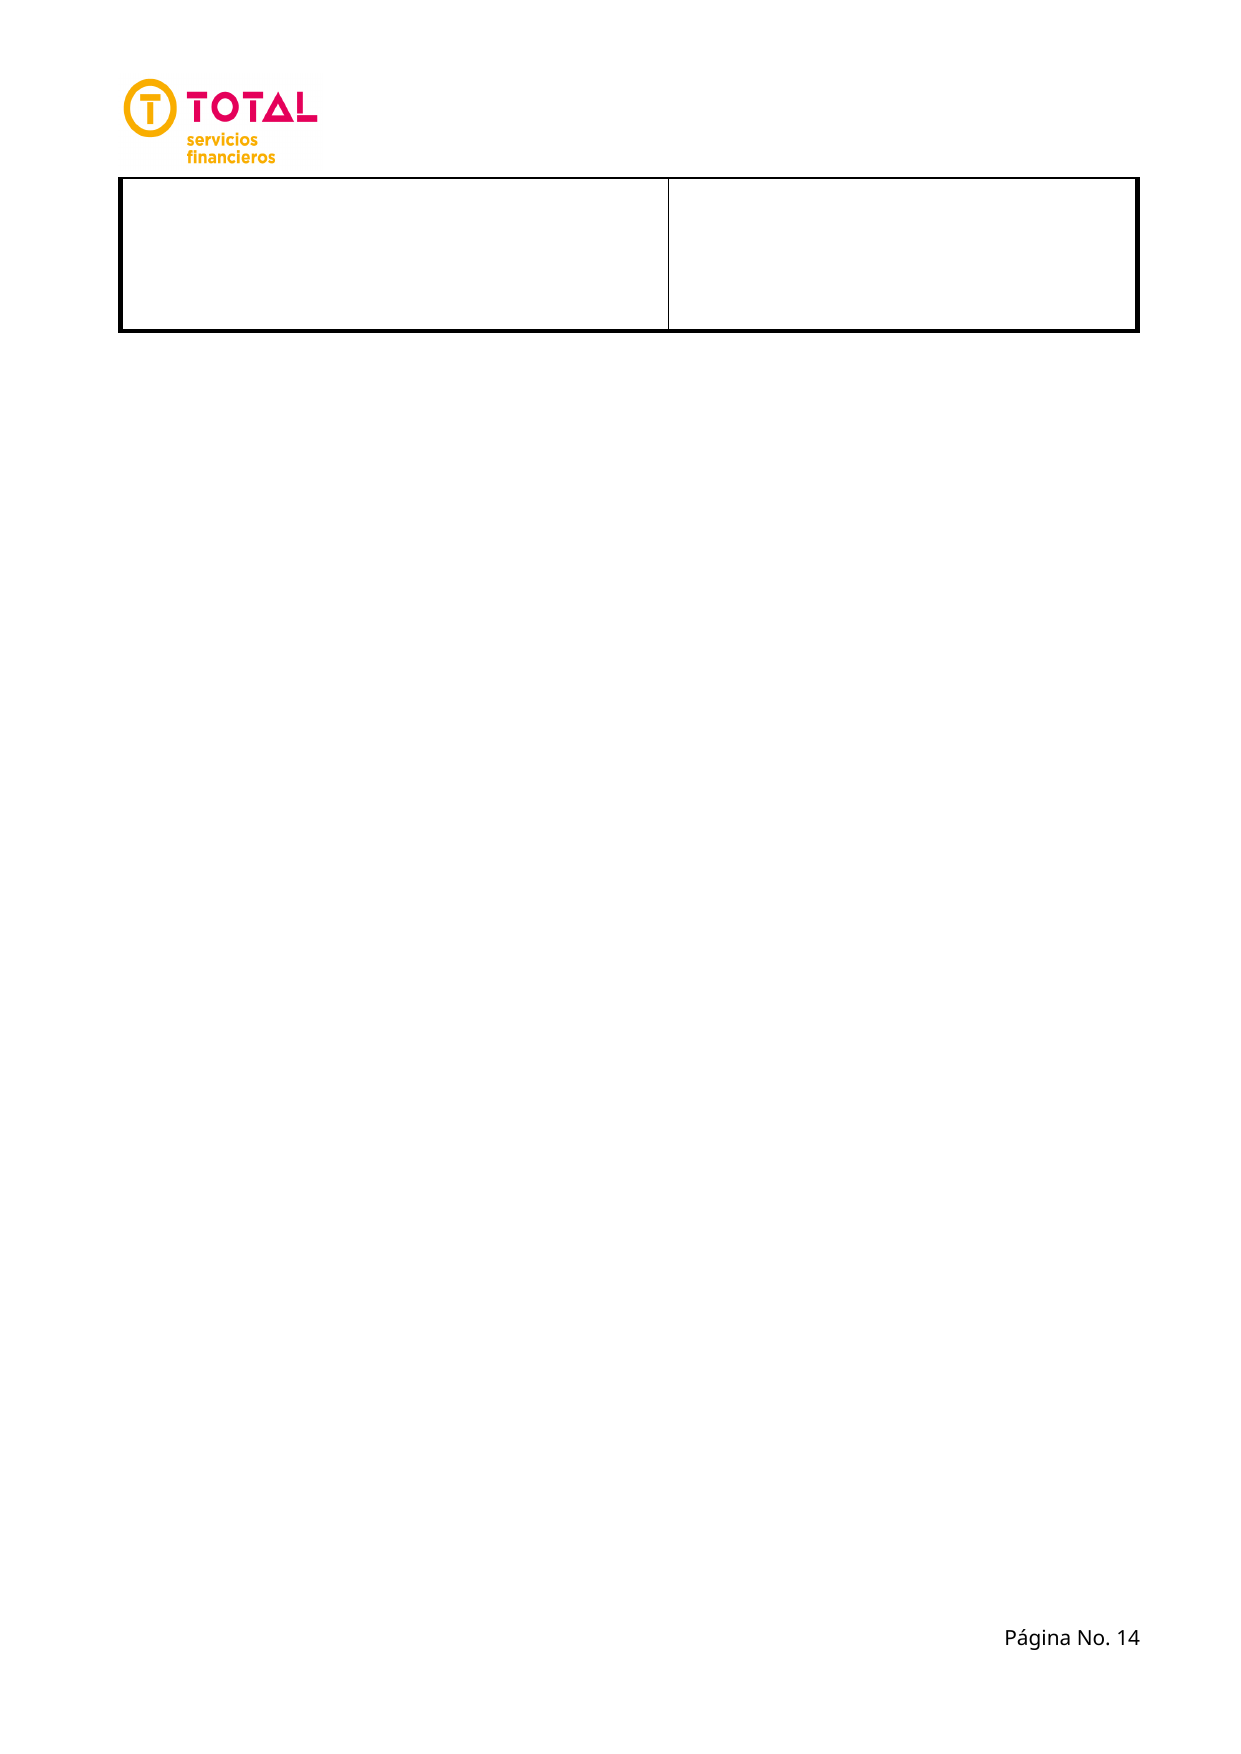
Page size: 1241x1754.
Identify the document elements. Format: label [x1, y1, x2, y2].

table_cell [123, 179, 668, 329]
table_cell [669, 179, 1135, 329]
picture [118, 73, 323, 171]
